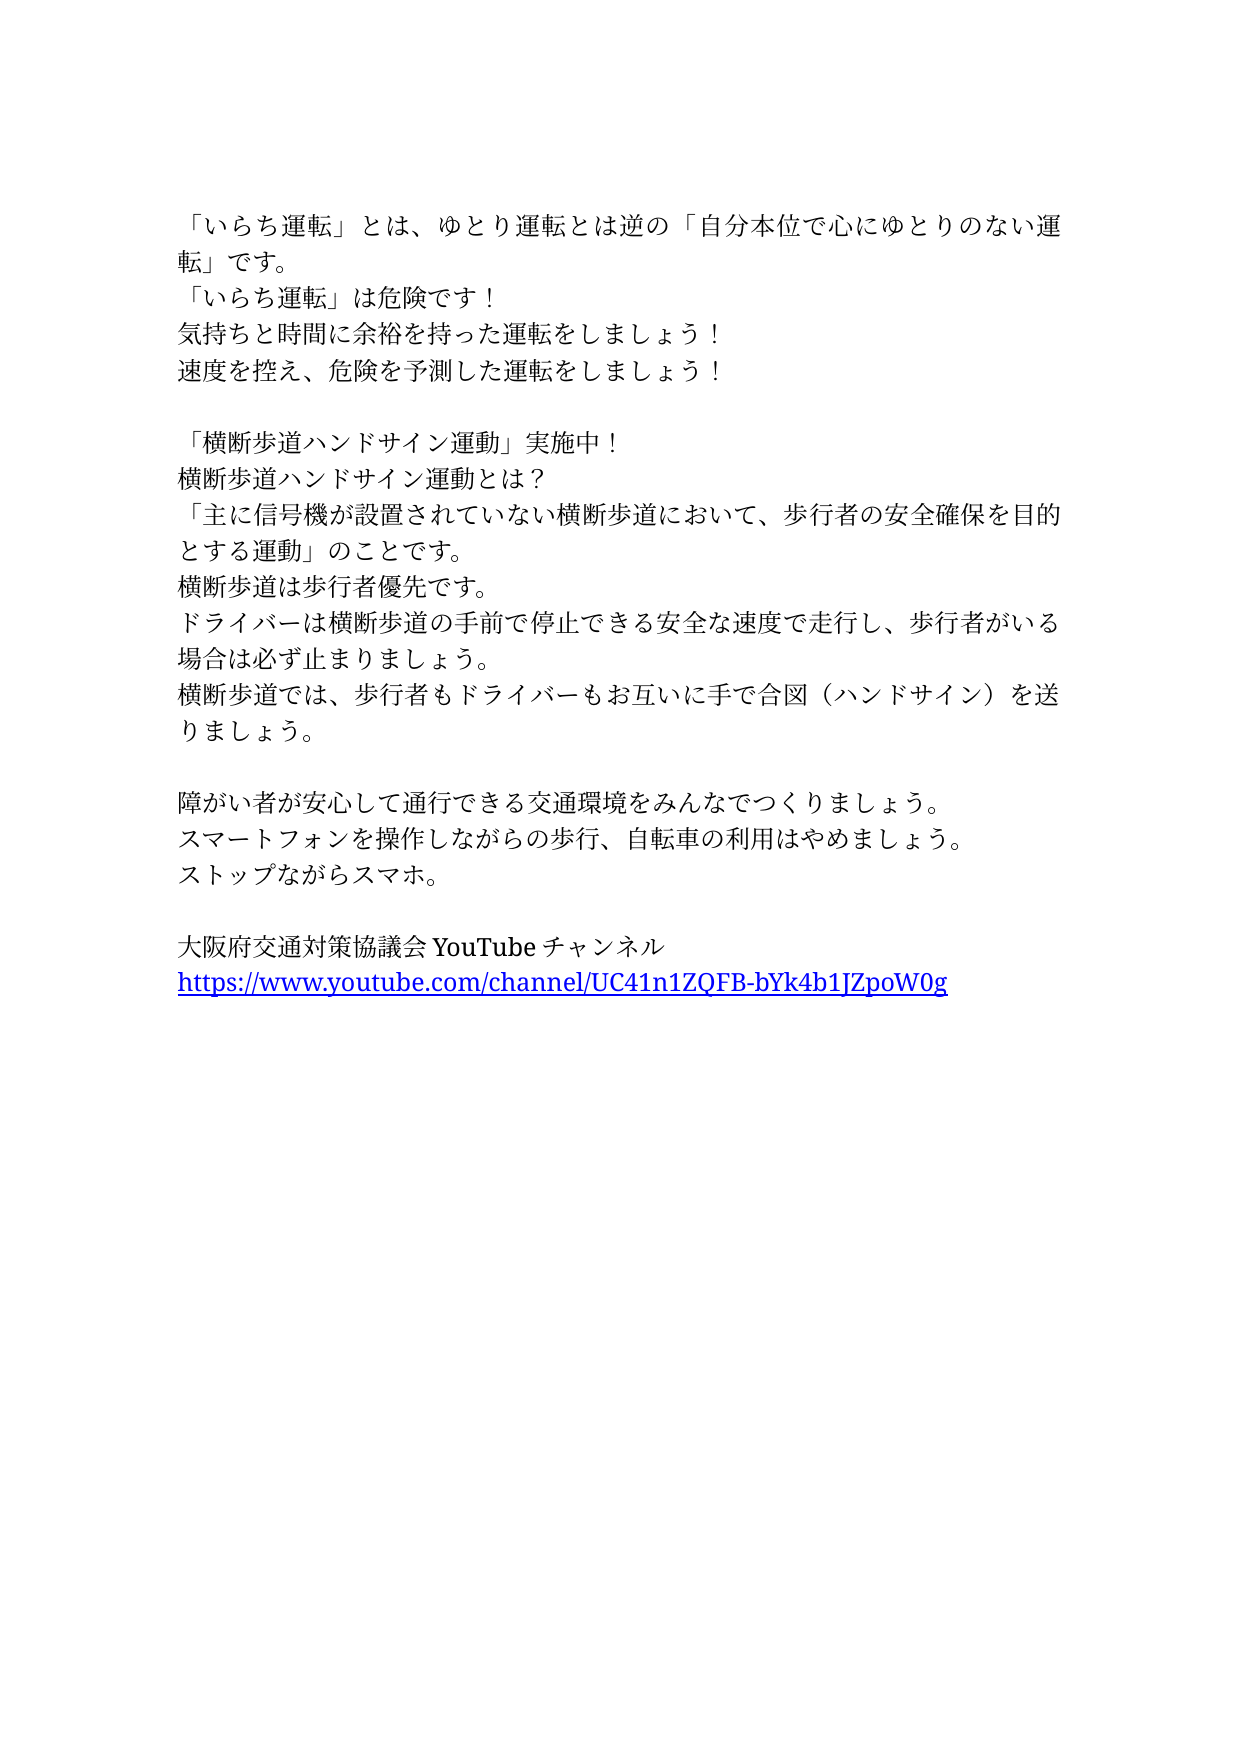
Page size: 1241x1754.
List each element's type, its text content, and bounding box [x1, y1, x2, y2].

text 「主に信号機が設置されていない横断歩道において、歩行者の安全確保を目的とする運動」のことです。 [177, 495, 1063, 567]
text 大阪府交通対策協議会YouTubeチャンネル [177, 928, 1063, 964]
text https://www.youtube.com/channel/UC41n1ZQFB-bYk4b1JZpoW0g [177, 964, 1063, 1000]
text ドライバーは横断歩道の手前で停止できる安全な速度で走行し、歩行者がいる場合は必ず止まりましょう。 [177, 603, 1063, 676]
text 速度を控え、危険を予測した運転をしましょう！ [177, 351, 1063, 387]
text スマートフォンを操作しながらの歩行、自転車の利用はやめましょう。 [177, 820, 1063, 856]
text 気持ちと時間に余裕を持った運転をしましょう！ [177, 315, 1063, 351]
text 「いらち運転」とは、ゆとり運転とは逆の「自分本位で心にゆとりのない運転」です。 [177, 207, 1063, 279]
text ストップながらスマホ。 [177, 856, 1063, 892]
text 「横断歩道ハンドサイン運動」実施中！ [177, 423, 1063, 459]
text 横断歩道ハンドサイン運動とは？ [177, 459, 1063, 495]
text 横断歩道は歩行者優先です。 [177, 567, 1063, 603]
text 障がい者が安心して通行できる交通環境をみんなでつくりましょう。 [177, 784, 1063, 820]
text 「いらち運転」は危険です！ [177, 279, 1063, 315]
text 横断歩道では、歩行者もドライバーもお互いに手で合図（ハンドサイン）を送りましょう。 [177, 676, 1063, 748]
